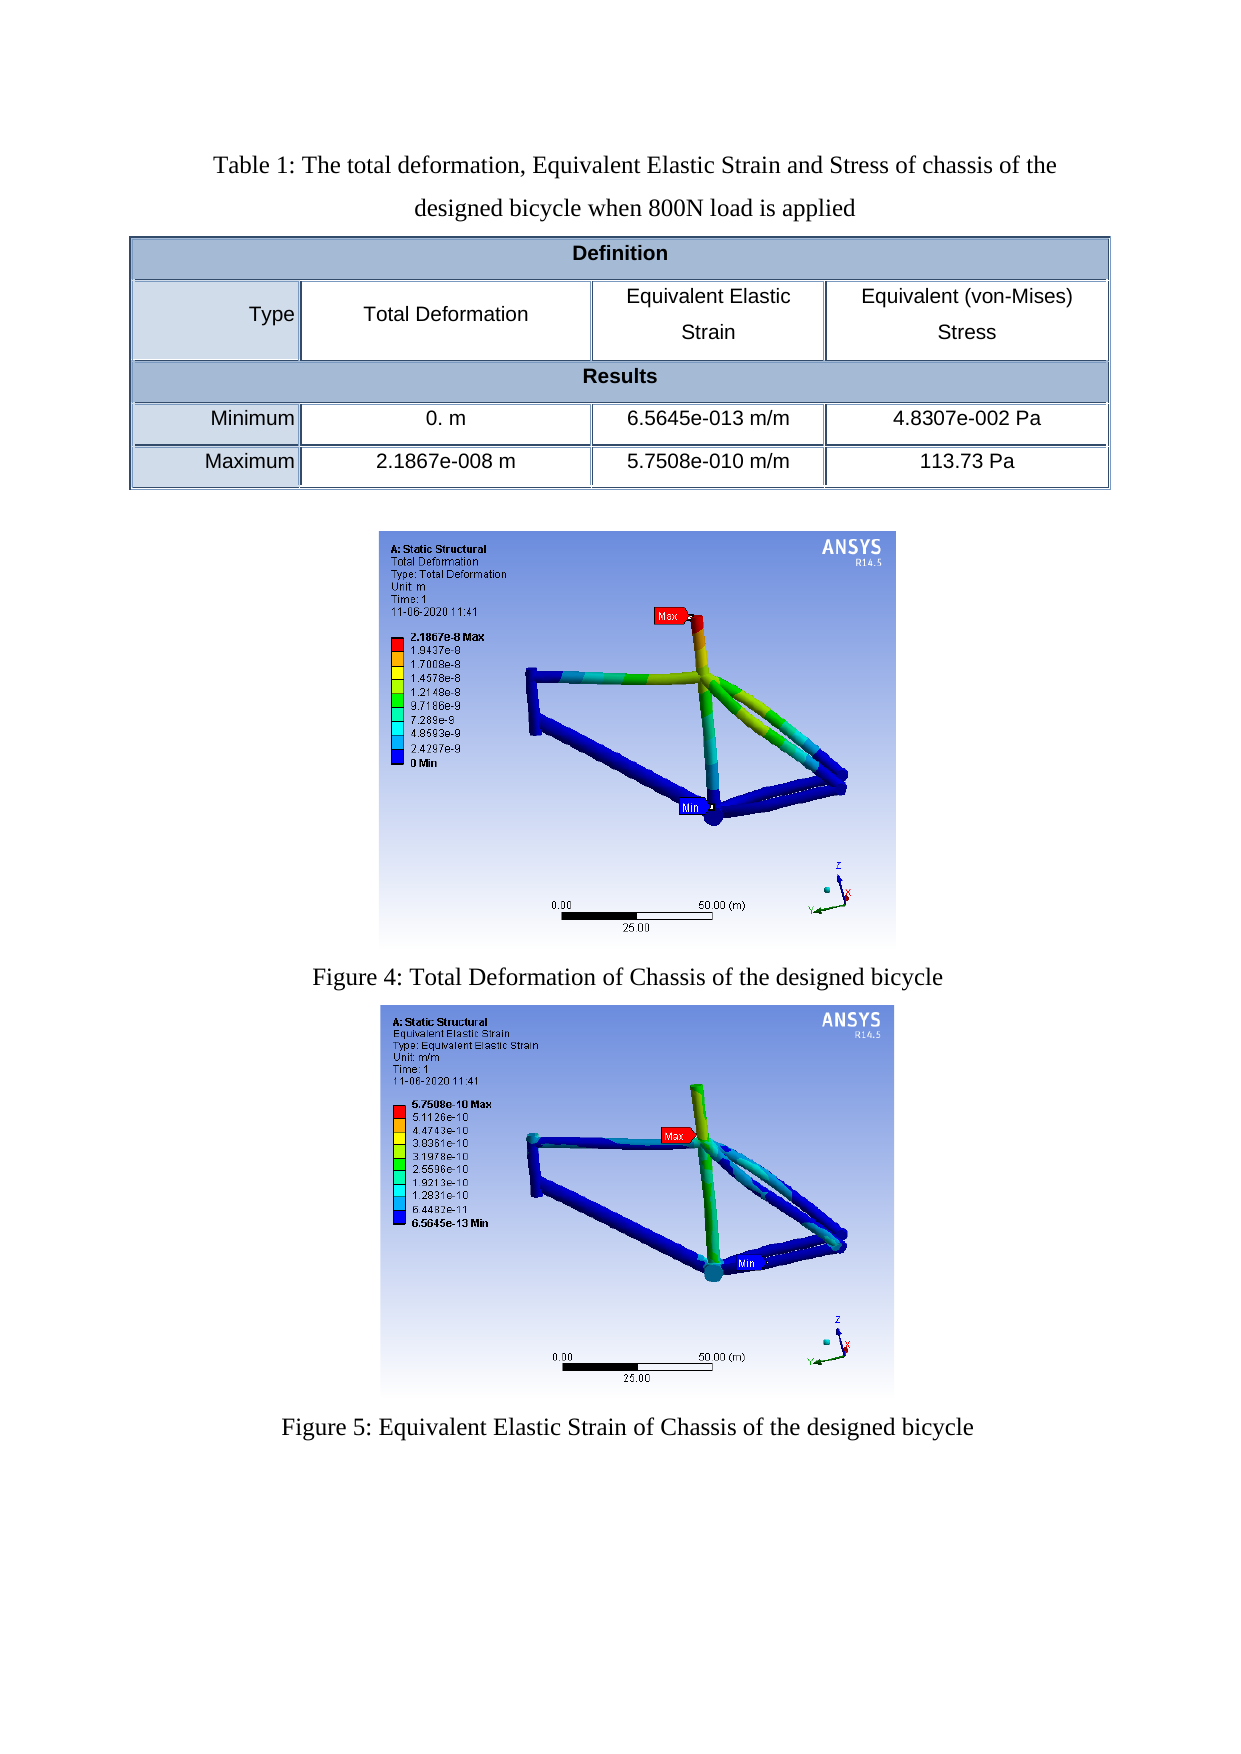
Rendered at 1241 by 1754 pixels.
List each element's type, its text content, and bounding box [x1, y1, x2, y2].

table_cell Minimum [131, 402, 300, 444]
table_cell 2.1867e-008 m [300, 448, 592, 487]
picture [378, 531, 896, 949]
table_cell Maximum [133, 444, 300, 487]
text Table 1: The total deformation, Equivalent Elastic Strain and Stress of chassis of the designed bicycle when 800N load is applied [179, 150, 1090, 222]
table_cell Total Deformation [302, 282, 590, 359]
table_cell Equivalent (von-Mises) Stress [825, 279, 1109, 359]
table_cell 4.8307e-002 Pa [825, 402, 1109, 444]
table_cell Results [133, 360, 1108, 402]
table_cell 5.7508e-010 m/m [592, 444, 825, 487]
table_cell 113.73 Pa [825, 444, 1108, 487]
table_header Definition [133, 240, 1108, 279]
text Figure 4: Total Deformation of Chassis of the designed bicycle [165, 962, 1090, 991]
table_cell Equivalent Elastic Strain [593, 282, 823, 359]
text Figure 5: Equivalent Elastic Strain of Chassis of the designed bicycle [165, 1412, 1090, 1440]
table_cell 0. m [302, 405, 590, 444]
table_cell 6.5645e-013 m/m [593, 405, 823, 444]
picture [380, 1005, 895, 1398]
table_cell Type [131, 279, 300, 359]
